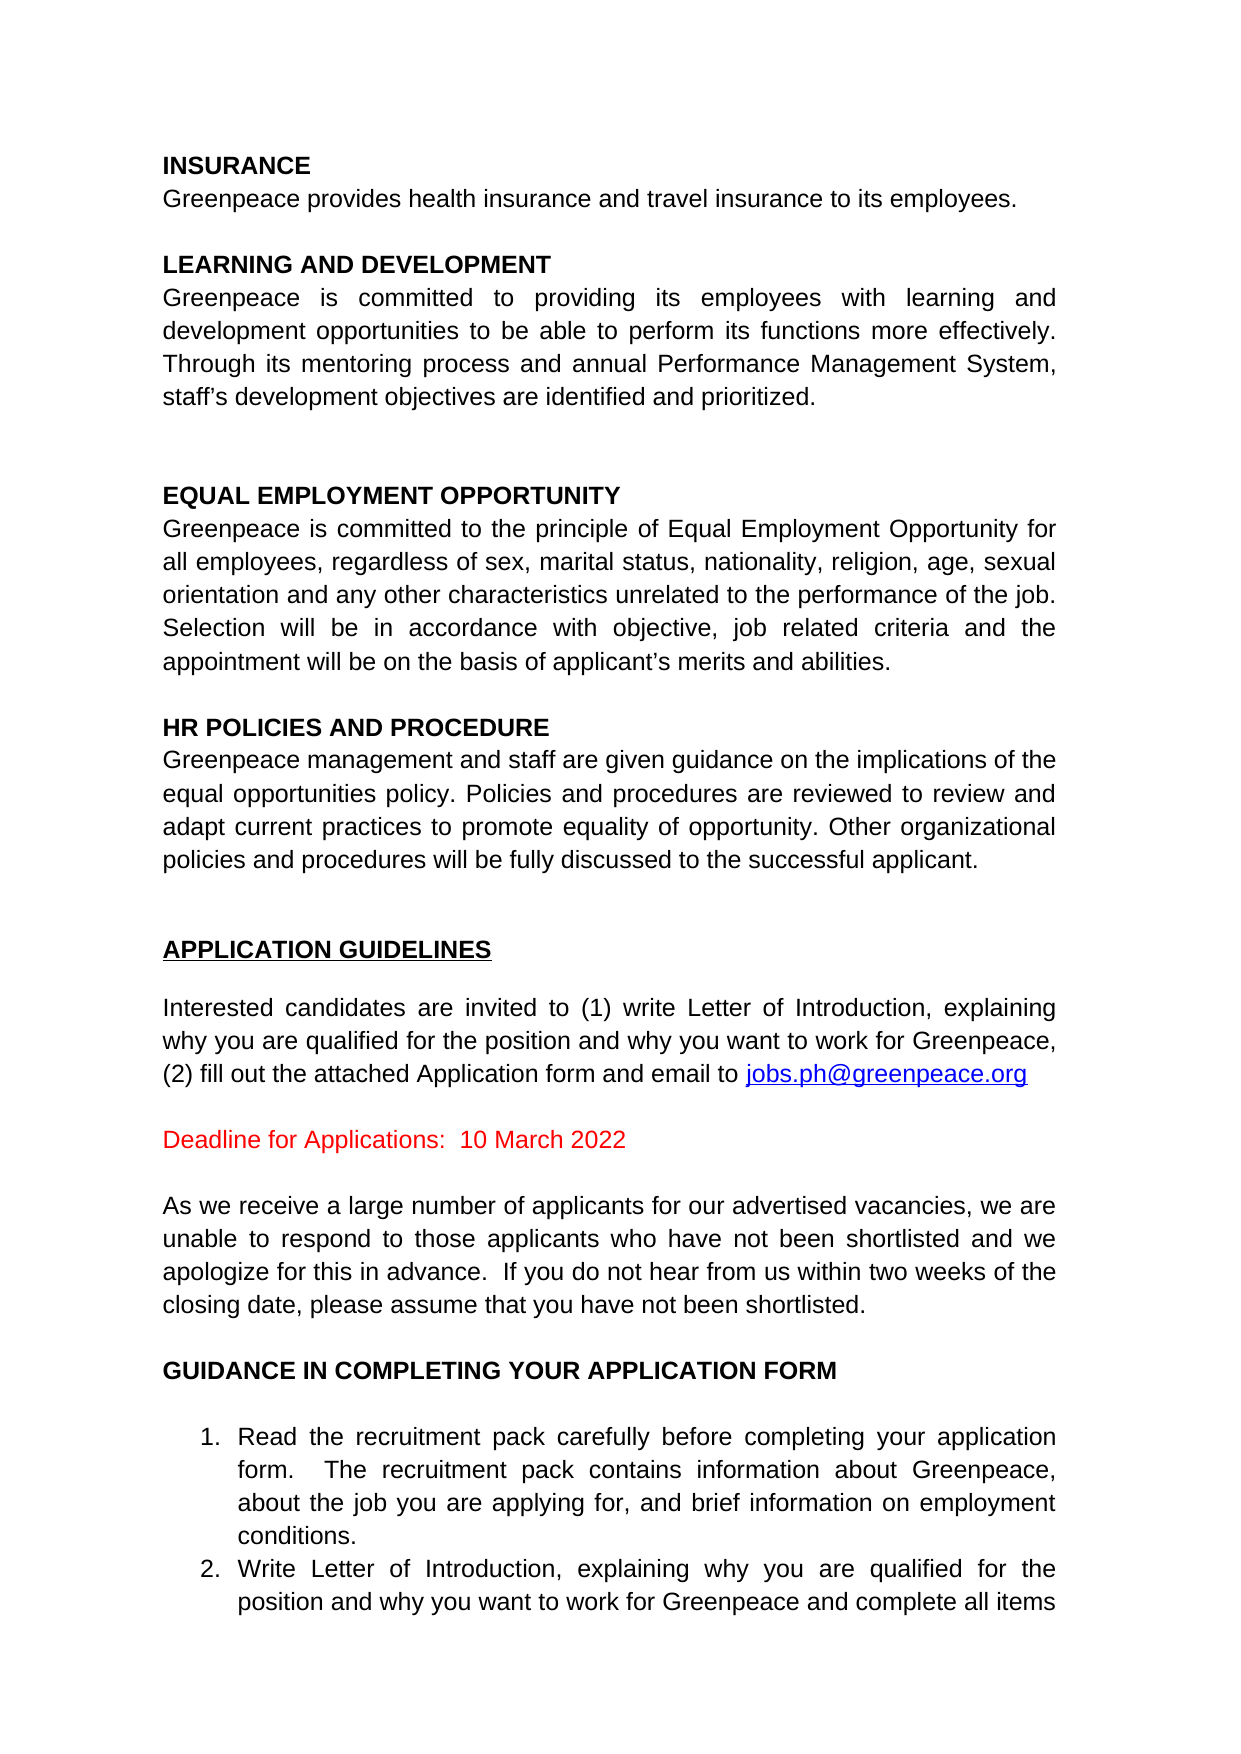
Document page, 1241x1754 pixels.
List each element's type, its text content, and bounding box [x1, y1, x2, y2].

text Greenpeace is committed to the principle of Equal Employment Opportunity for all employees, regardless of sex, marital status, nationality, religion, age, sexual orientation and any other characteristics unrelated to the performance of the job. Selection will be in accordance with objective, job related criteria and the appointment will be on the basis of applicant’s merits and abilities. [162, 514, 1058, 675]
text Interested candidates are invited to (1) write Letter of Introduction, explaining why you are qualified for the position and why you want to work for Greenpeace, (2) fill out the attached Application form and email to jobs.ph@greenpeace.org [162, 993, 1058, 1087]
text APPLICATION GUIDELINES [162, 935, 1053, 964]
list Read the recruitment pack carefully before completing your application form. The recruitment pack contains information about Greenpeace, about the job you are applying for, and brief information on employment conditions. [200, 1422, 1058, 1550]
text INSURANCE Greenpeace provides health insurance and travel insurance to its employees. [162, 151, 1058, 213]
text LEARNING AND DEVELOPMENT [162, 250, 1058, 279]
text Greenpeace is committed to providing its employees with learning and development opportunities to be able to perform its functions more effectively. Through its mentoring process and annual Performance Management System, staff’s development objectives are identified and prioritized. [162, 283, 1058, 411]
text Greenpeace management and staff are given guidance on the implications of the equal opportunities policy. Policies and procedures are reviewed to review and adapt current practices to promote equality of opportunity. Other organizational policies and procedures will be fully discussed to the successful applicant. [162, 746, 1058, 873]
text HR POLICIES AND PROCEDURE [162, 712, 1058, 741]
text GUIDANCE IN COMPLETING YOUR APPLICATION FORM [162, 1356, 1058, 1384]
text EQUAL EMPLOYMENT OPPORTUNITY [162, 481, 1058, 510]
text Deadline for Applications: 10 March 2022 [162, 1125, 1058, 1153]
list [200, 1554, 1058, 1616]
text As we receive a large number of applicants for our advertised vacancies, we are unable to respond to those applicants who have not been shortlisted and we apologize for this in advance. If you do not hear from us within two weeks of the closing date, please assume that you have not been shortlisted. [162, 1191, 1058, 1318]
